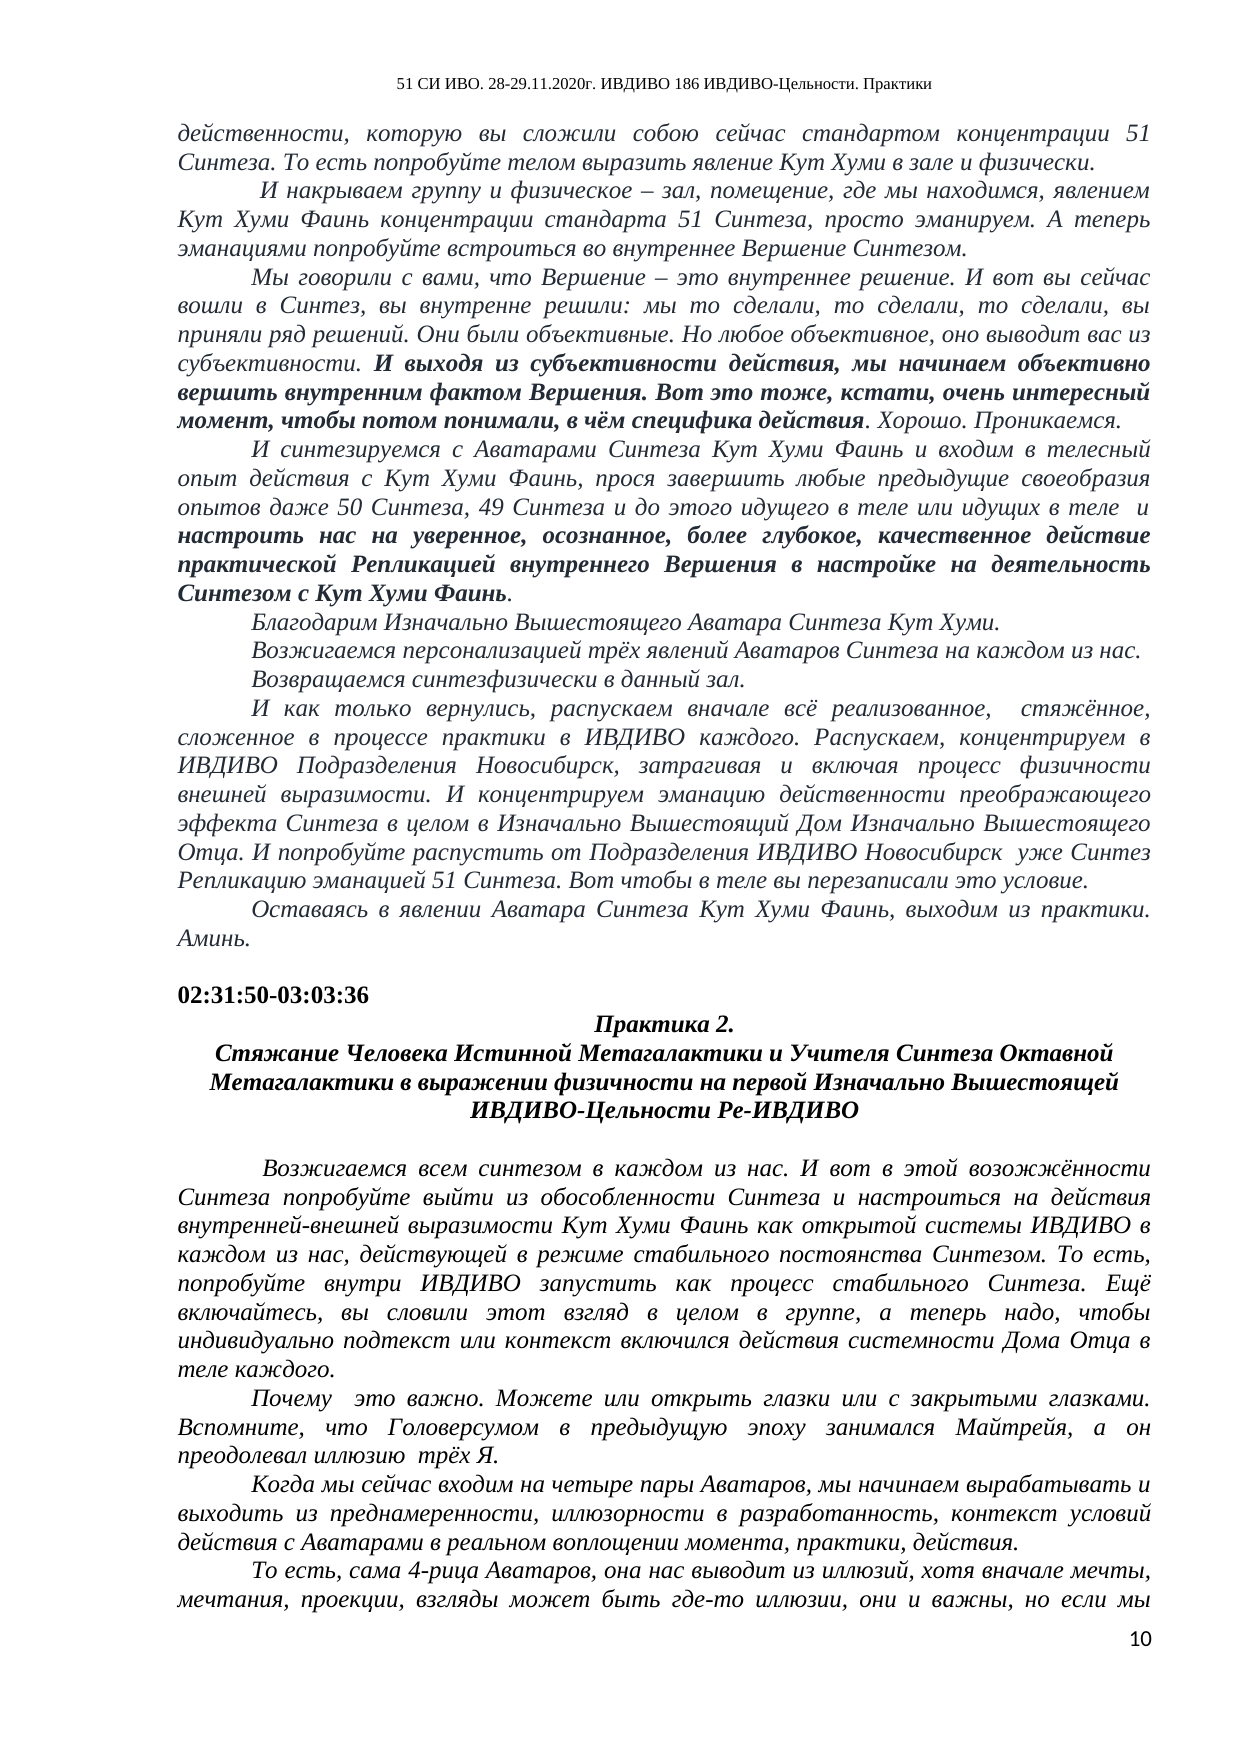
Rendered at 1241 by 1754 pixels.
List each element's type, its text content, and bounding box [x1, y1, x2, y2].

text Благодарим Изначально Вышестоящего Аватара Синтеза Кут Хуми. [177, 607, 1152, 636]
text И как только вернулись, распускаем вначале всё реализованное, стяжённое, сложенное в процессе практики в ИВДИВО каждого. Распускаем, концентрируем в ИВДИВО Подразделения Новосибирск, затрагивая и включая процесс физичности внешней выразимости. И концентрируем эманацию действенности преображающего эффекта Синтеза в целом в Изначально Вышестоящий Дом Изначально Вышестоящего Отца. И попробуйте распустить от Подразделения ИВДИВО Новосибирск уже Синтез Репликацию эманацией 51 Синтеза. Вот чтобы в теле вы перезаписали это условие. [177, 693, 1152, 894]
text И синтезируемся с Аватарами Синтеза Кут Хуми Фаинь и входим в телесный опыт действия с Кут Хуми Фаинь, прося завершить любые предыдущие своеобразия опытов даже 50 Синтеза, 49 Синтеза и до этого идущего в теле или идущих в теле и настроить нас на уверенное, осознанное, более глубокое, качественное действие практической Репликацией внутреннего Вершения в настройке на деятельность Синтезом с Кут Хуми Фаинь. [177, 434, 1152, 607]
text Возжигаемся всем синтезом в каждом из нас. И вот в этой возожжённости Синтеза попробуйте выйти из обособленности Синтеза и настроиться на действия внутренней-внешней выразимости Кут Хуми Фаинь как открытой системы ИВДИВО в каждом из нас, действующей в режиме стабильного постоянства Синтезом. То есть, попробуйте внутри ИВДИВО запустить как процесс стабильного Синтеза. Ещё включайтесь, вы словили этот взгляд в целом в группе, а теперь надо, чтобы индивидуально подтекст или контекст включился действия системности Дома Отца в теле каждого. [177, 1153, 1152, 1383]
text И накрываем группу и физическое – зал, помещение, где мы находимся, явлением Кут Хуми Фаинь концентрации стандарта 51 Синтеза, просто эманируем. А теперь эманациями попробуйте встроиться во внутреннее Вершение Синтезом. [177, 176, 1152, 262]
text Почему это важно. Можете или открыть глазки или с закрытыми глазками. Вспомните, что Головерсумом в предыдущую эпоху занимался Майтрейя, а он преодолевал иллюзию трёх Я. [177, 1383, 1152, 1469]
text Оставаясь в явлении Аватара Синтеза Кут Хуми Фаинь, выходим из практики. Аминь. [177, 894, 1152, 952]
text Практика 2. [177, 1009, 1152, 1038]
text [177, 118, 1152, 176]
text Мы говорили с вами, что Вершение – это внутреннее решение. И вот вы сейчас вошли в Синтез, вы внутренне решили: мы то сделали, то сделали, то сделали, вы приняли ряд решений. Они были объективные. Но любое объективное, оно выводит вас из субъективности. И выходя из субъективности действия, мы начинаем объективно вершить внутренним фактом Вершения. Вот это тоже, кстати, очень интересный момент, чтобы потом понимали, в чём специфика действия. Хорошо. Проникаемся. [177, 262, 1152, 434]
text 02:31:50-03:03:36 [177, 981, 1152, 1009]
text Когда мы сейчас входим на четыре пары Аватаров, мы начинаем вырабатывать и выходить из преднамеренности, иллюзорности в разработанность, контекст условий действия с Аватарами в реальном воплощении момента, практики, действия. [177, 1469, 1152, 1556]
text Возвращаемся синтезфизически в данный зал. [177, 664, 1152, 693]
text Возжигаемся персонализацией трёх явлений Аватаров Синтеза на каждом из нас. [177, 636, 1152, 664]
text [177, 1556, 1152, 1613]
text Стяжание Человека Истинной Метагалактики и Учителя Синтеза Октавной Метагалактики в выражении физичности на первой Изначально Вышестоящей ИВДИВО-Цельности Ре-ИВДИВО [177, 1038, 1152, 1124]
